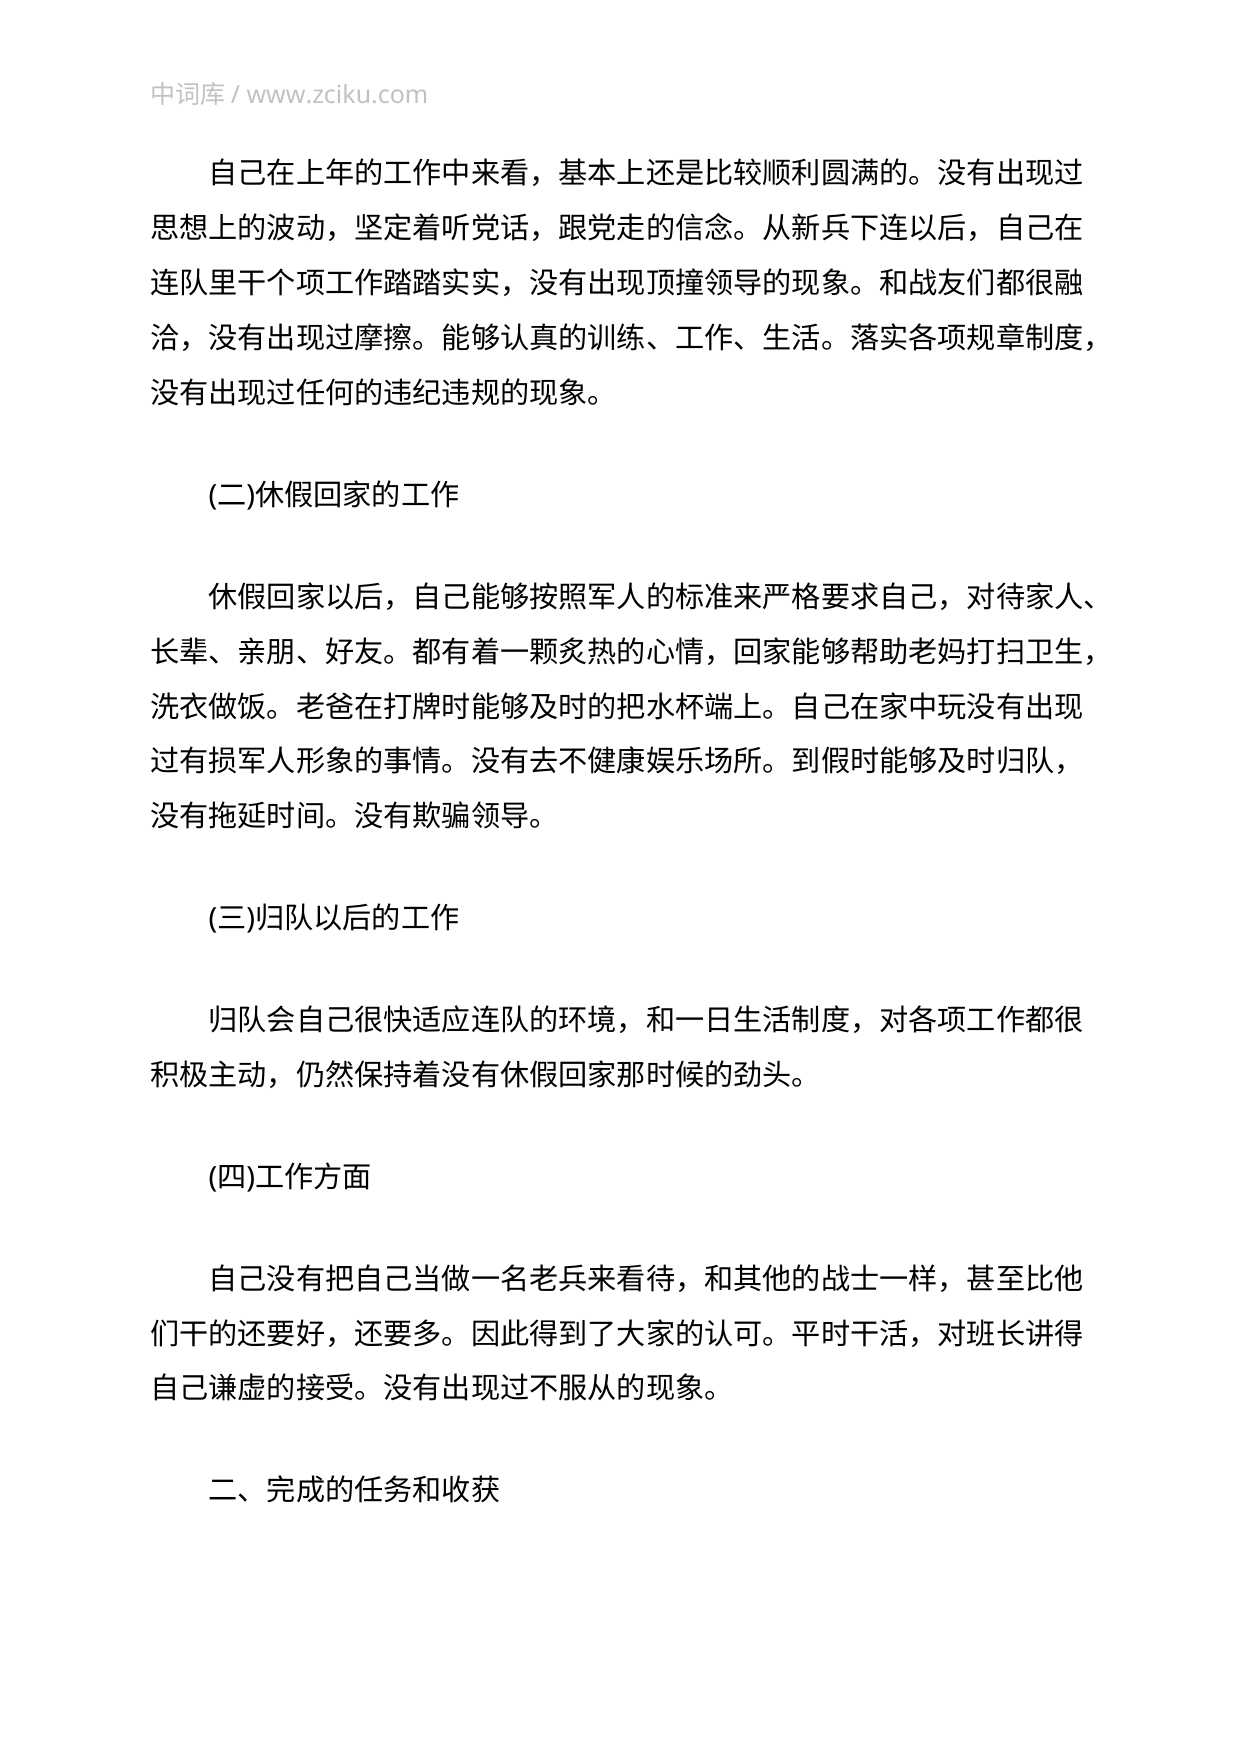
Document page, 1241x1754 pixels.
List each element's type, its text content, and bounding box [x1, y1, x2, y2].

text 自己没有把自己当做一名老兵来看待，和其他的战士一样，甚至比他们干的还要好，还要多。因此得到了大家的认可。平时干活，对班长讲得自己谦虚的接受。没有出现过不服从的现象。 [150, 1255, 1090, 1407]
text (四)工作方面 [150, 1153, 1090, 1196]
text 归队会自己很快适应连队的环境，和一日生活制度，对各项工作都很积极主动，仍然保持着没有休假回家那时候的劲头。 [150, 997, 1090, 1094]
text 自己在上年的工作中来看，基本上还是比较顺利圆满的。没有出现过思想上的波动，坚定着听党话，跟党走的信念。从新兵下连以后，自己在连队里干个项工作踏踏实实，没有出现顶撞领导的现象。和战友们都很融洽，没有出现过摩擦。能够认真的训练、工作、生活。落实各项规章制度，没有出现过任何的违纪违规的现象。 [150, 150, 1090, 412]
text (二)休假回家的工作 [150, 471, 1090, 514]
text (三)归队以后的工作 [150, 895, 1090, 937]
text 二、完成的任务和收获 [150, 1467, 1090, 1509]
text 休假回家以后，自己能够按照军人的标准来严格要求自己，对待家人、长辈、亲朋、好友。都有着一颗炙热的心情，回家能够帮助老妈打扫卫生，洗衣做饭。老爸在打牌时能够及时的把水杯端上。自己在家中玩没有出现过有损军人形象的事情。没有去不健康娱乐场所。到假时能够及时归队，没有拖延时间。没有欺骗领导。 [150, 573, 1090, 835]
